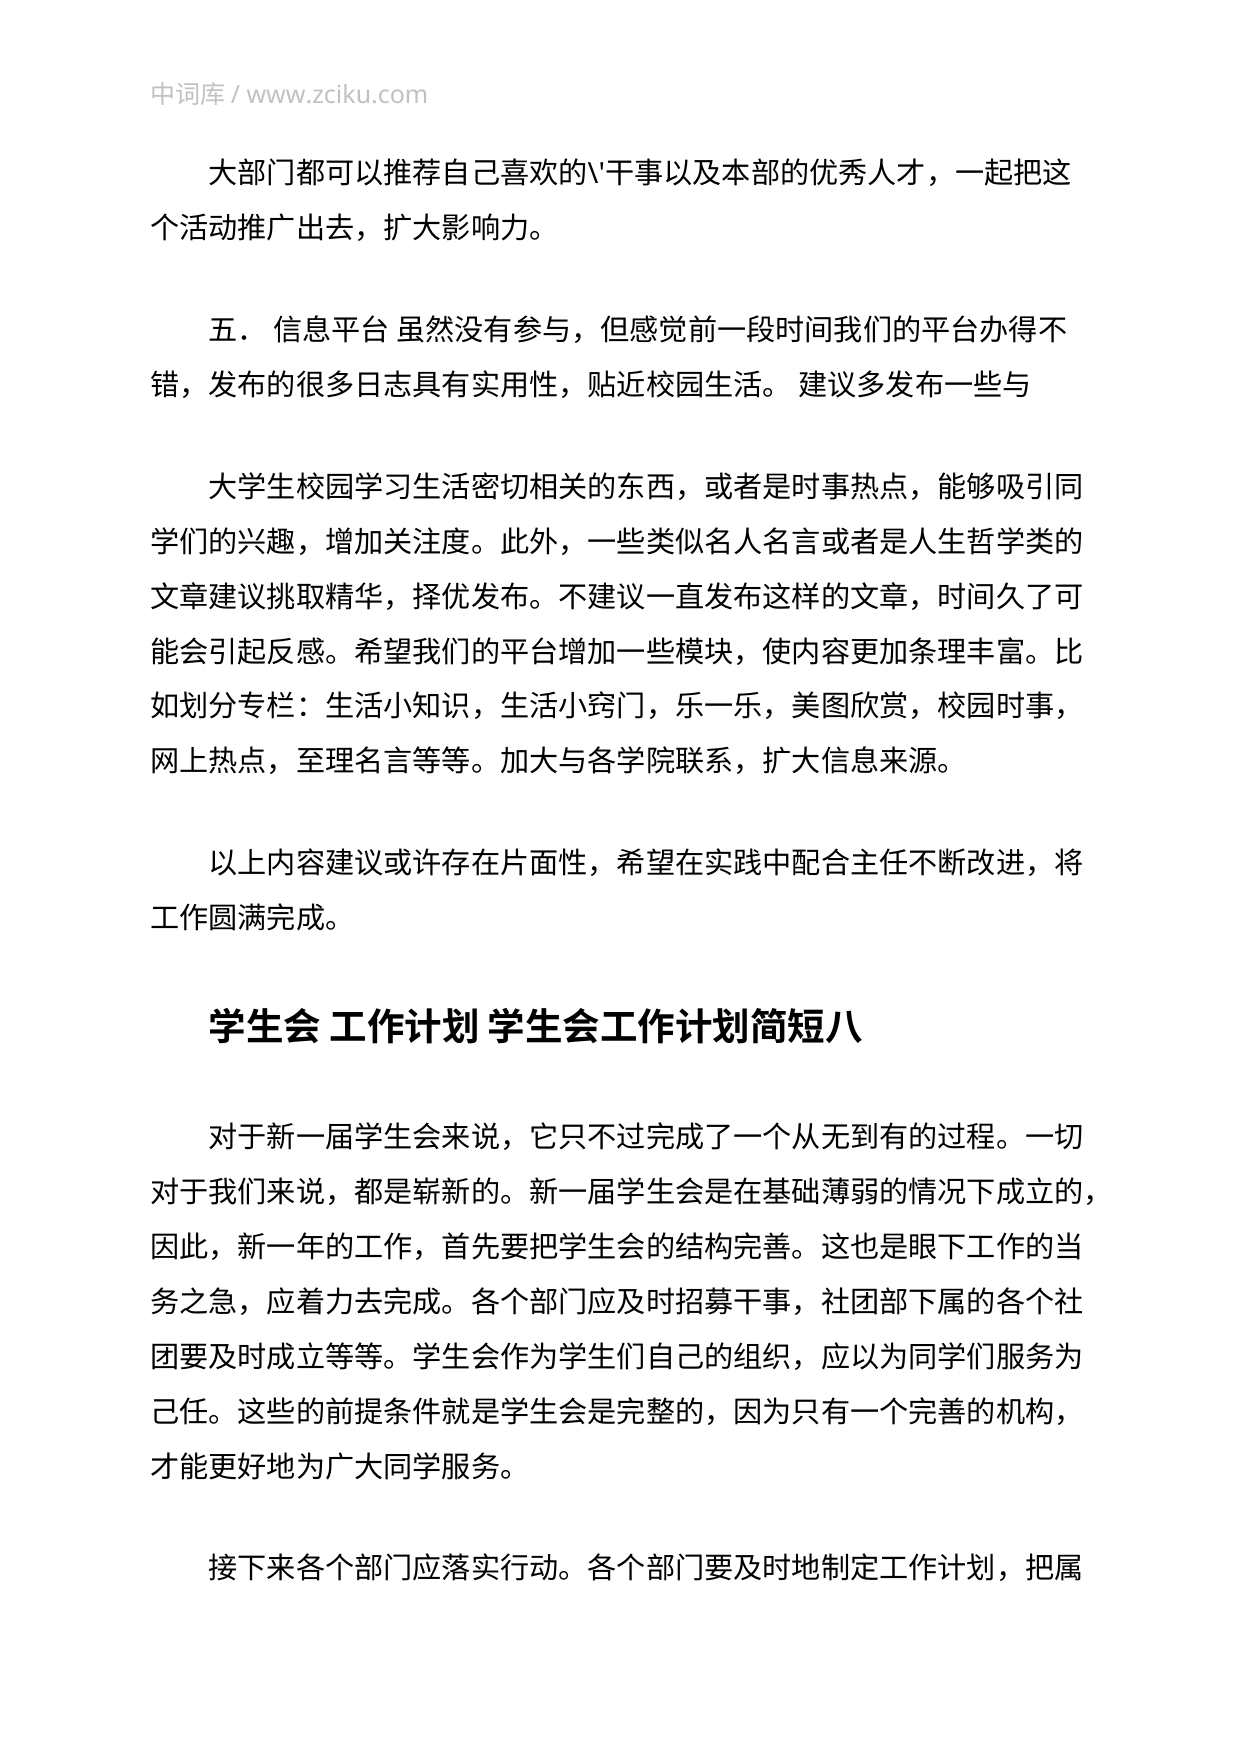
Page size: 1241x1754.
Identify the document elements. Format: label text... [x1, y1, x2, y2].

text 对于新一届学生会来说，它只不过完成了一个从无到有的过程。一切对于我们来说，都是崭新的。新一届学生会是在基础薄弱的情况下成立的，因此，新一年的工作，首先要把学生会的结构完善。这也是眼下工作的当务之急，应着力去完成。各个部门应及时招募干事，社团部下属的各个社团要及时成立等等。学生会作为学生们自己的组织，应以为同学们服务为己任。这些的前提条件就是学生会是完整的，因为只有一个完善的机构，才能更好地为广大同学服务。 [150, 1114, 1090, 1485]
text 大学生校园学习生活密切相关的东西，或者是时事热点，能够吸引同学们的兴趣，增加关注度。此外，一些类似名人名言或者是人生哲学类的文章建议挑取精华，择优发布。不建议一直发布这样的文章，时间久了可能会引起反感。希望我们的平台增加一些模块，使内容更加条理丰富。比如划分专栏：生活小知识，生活小窍门，乐一乐，美图欣赏，校园时事，网上热点，至理名言等等。加大与各学院联系，扩大信息来源。 [150, 463, 1090, 780]
text 学生会 工作计划 学生会工作计划简短八 [150, 996, 1090, 1051]
text 五． 信息平台 虽然没有参与，但感觉前一段时间我们的平台办得不错，发布的很多日志具有实用性，贴近校园生活。 建议多发布一些与 [150, 307, 1090, 404]
text 大部门都可以推荐自己喜欢的\'干事以及本部的优秀人才，一起把这个活动推广出去，扩大影响力。 [150, 150, 1090, 247]
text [150, 1545, 1090, 1587]
text 以上内容建议或许存在片面性，希望在实践中配合主任不断改进，将工作圆满完成。 [150, 840, 1090, 937]
